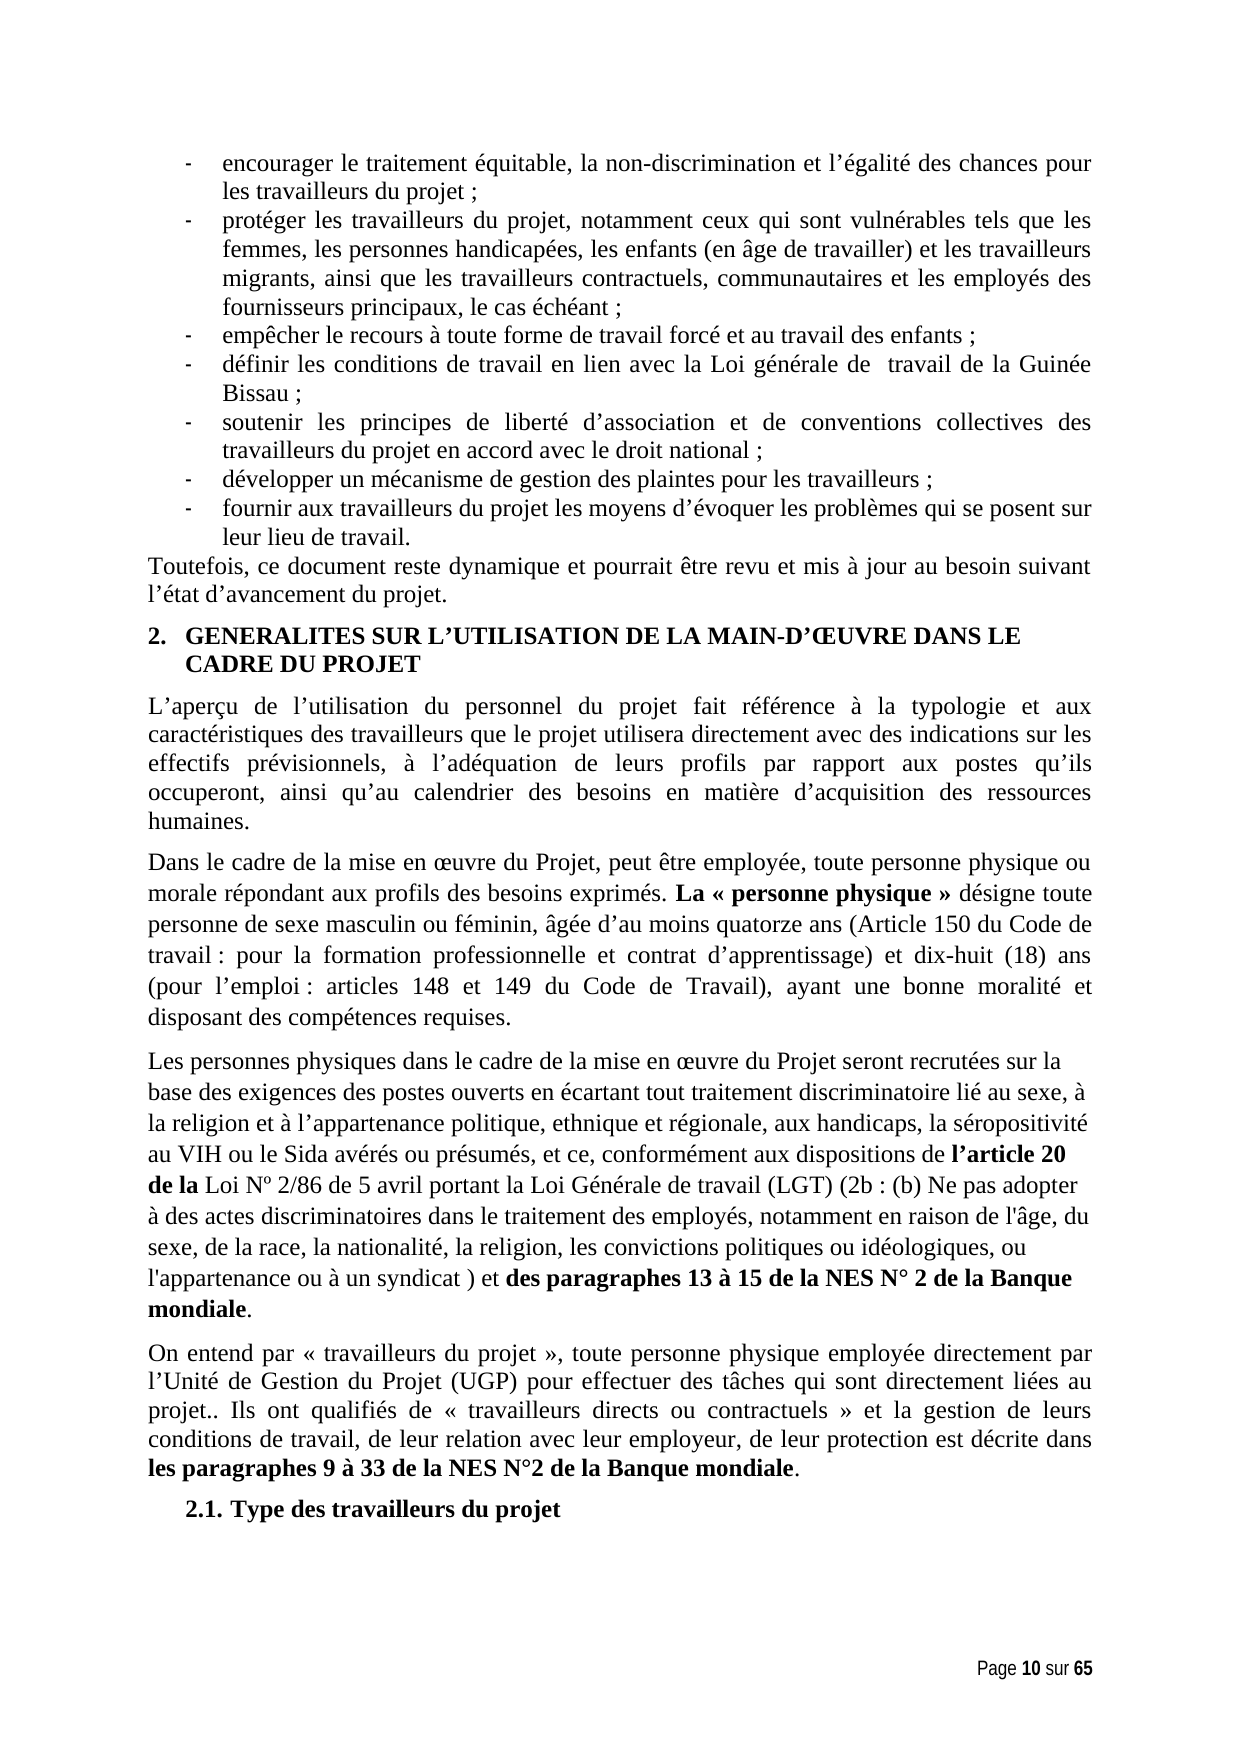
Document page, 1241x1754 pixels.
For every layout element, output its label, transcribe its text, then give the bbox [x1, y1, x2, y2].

subtitle GENERALITES SUR L’UTILISATION DE LA MAIN-D’ŒUVRE DANS LE CADRE DU PROJET [148, 621, 1093, 678]
list développer un mécanisme de gestion des plaintes pour les travailleurs ; [185, 464, 1093, 493]
list définir les conditions de travail en lien avec la Loi générale de travail de la Guinée Bissau ; [185, 349, 1093, 407]
text L’aperçu de l’utilisation du personnel du projet fait référence à la typologie et aux caractéristiques des travailleurs que le projet utilisera directement avec des indications sur les effectifs prévisionnels, à l’adéquation de leurs profils par rapport aux postes qu’ils occuperont, ainsi qu’au calendrier des besoins en matière d’acquisition des ressources humaines. [148, 691, 1093, 834]
text Toutefois, ce document reste dynamique et pourrait être revu et mis à jour au besoin suivant l’état d’avancement du projet. [148, 551, 1093, 608]
list fournir aux travailleurs du projet les moyens d’évoquer les problèmes qui se posent sur leur lieu de travail. [185, 493, 1093, 551]
text On entend par « travailleurs du projet », toute personne physique employée directement par l’Unité de Gestion du Projet (UGP) pour effectuer des tâches qui sont directement liées au projet.. Ils ont qualifiés de « travailleurs directs ou contractuels » et la gestion de leurs conditions de travail, de leur relation avec leur employeur, de leur protection est décrite dans les paragraphes 9 à 33 de la NES N°2 de la Banque mondiale. [148, 1338, 1093, 1481]
list protéger les travailleurs du projet, notamment ceux qui sont vulnérables tels que les femmes, les personnes handicapées, les enfants (en âge de travailler) et les travailleurs migrants, ainsi que les travailleurs contractuels, communautaires et les employés des fournisseurs principaux, le cas échéant ; [185, 205, 1093, 320]
list empêcher le recours à toute forme de travail forcé et au travail des enfants ; [185, 320, 1093, 349]
list encourager le traitement équitable, la non-discrimination et l’égalité des chances pour les travailleurs du projet ; [185, 148, 1093, 205]
text Les personnes physiques dans le cadre de la mise en œuvre du Projet seront recrutées sur la base des exigences des postes ouverts en écartant tout traitement discriminatoire lié au sexe, à la religion et à l’appartenance politique, ethnique et régionale, aux handicaps, la séropositivité au VIH ou le Sida avérés ou présumés, et ce, conformément aux dispositions de l’article 20 de la Loi Nº 2/86 de 5 avril portant la Loi Générale de travail (LGT) (2b : (b) Ne pas adopter à des actes discriminatoires dans le traitement des employés, notamment en raison de l'âge, du sexe, de la race, la nationalité, la religion, les convictions politiques ou idéologiques, ou l'appartenance ou à un syndicat ) et des paragraphes 13 à 15 de la NES N° 2 de la Banque mondiale. [148, 1046, 1093, 1323]
list soutenir les principes de liberté d’association et de conventions collectives des travailleurs du projet en accord avec le droit national ; [185, 407, 1093, 464]
list Type des travailleurs du projet [185, 1494, 1093, 1523]
text Dans le cadre de la mise en œuvre du Projet, peut être employée, toute personne physique ou morale répondant aux profils des besoins exprimés. La « personne physique » désigne toute personne de sexe masculin ou féminin, âgée d’au moins quatorze ans (Article 150 du Code de travail : pour la formation professionnelle et contrat d’apprentissage) et dix-huit (18) ans (pour l’emploi : articles 148 et 149 du Code de Travail), ayant une bonne moralité et disposant des compétences requises. [148, 847, 1093, 1031]
